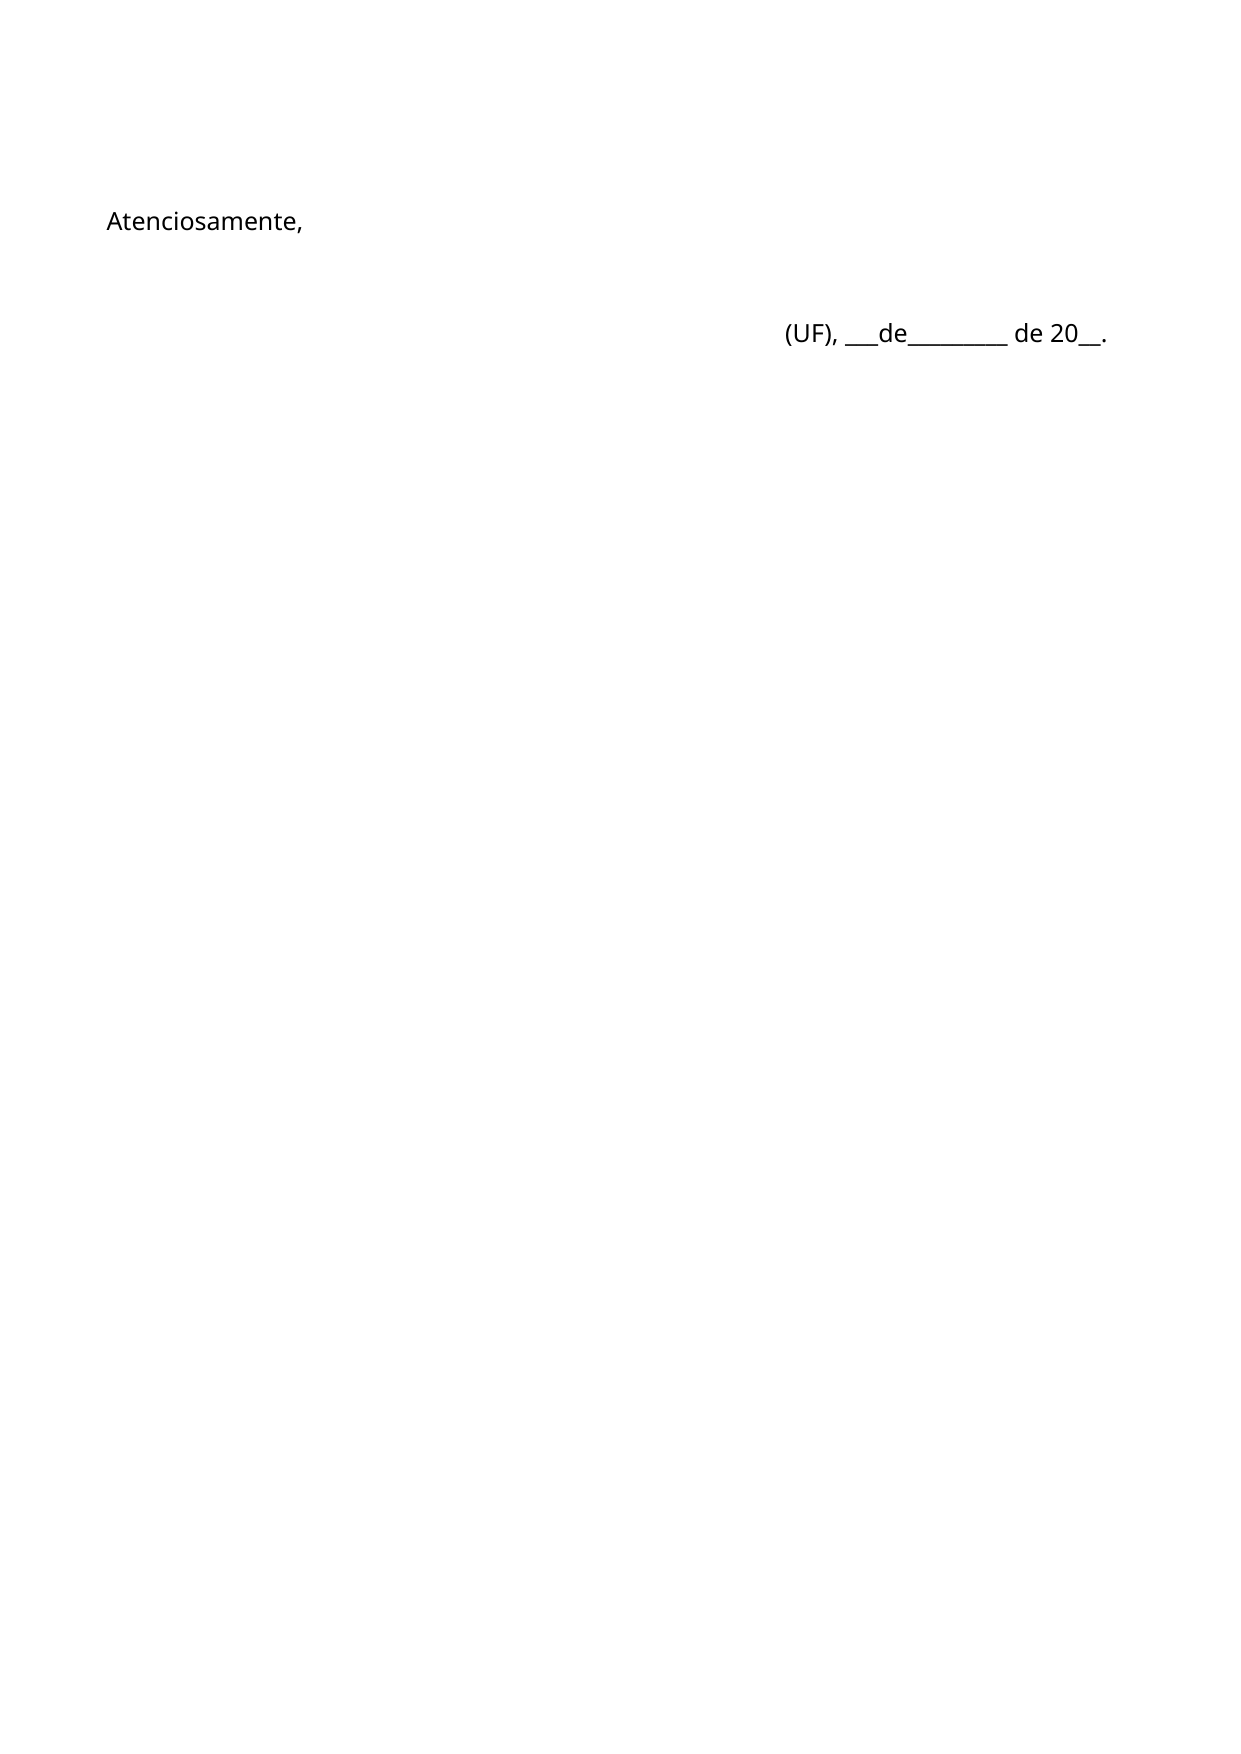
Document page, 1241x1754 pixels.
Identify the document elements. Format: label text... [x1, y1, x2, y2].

text Atenciosamente, [106, 203, 1107, 238]
text (UF), ___de_________ de 20__. [106, 315, 1107, 349]
